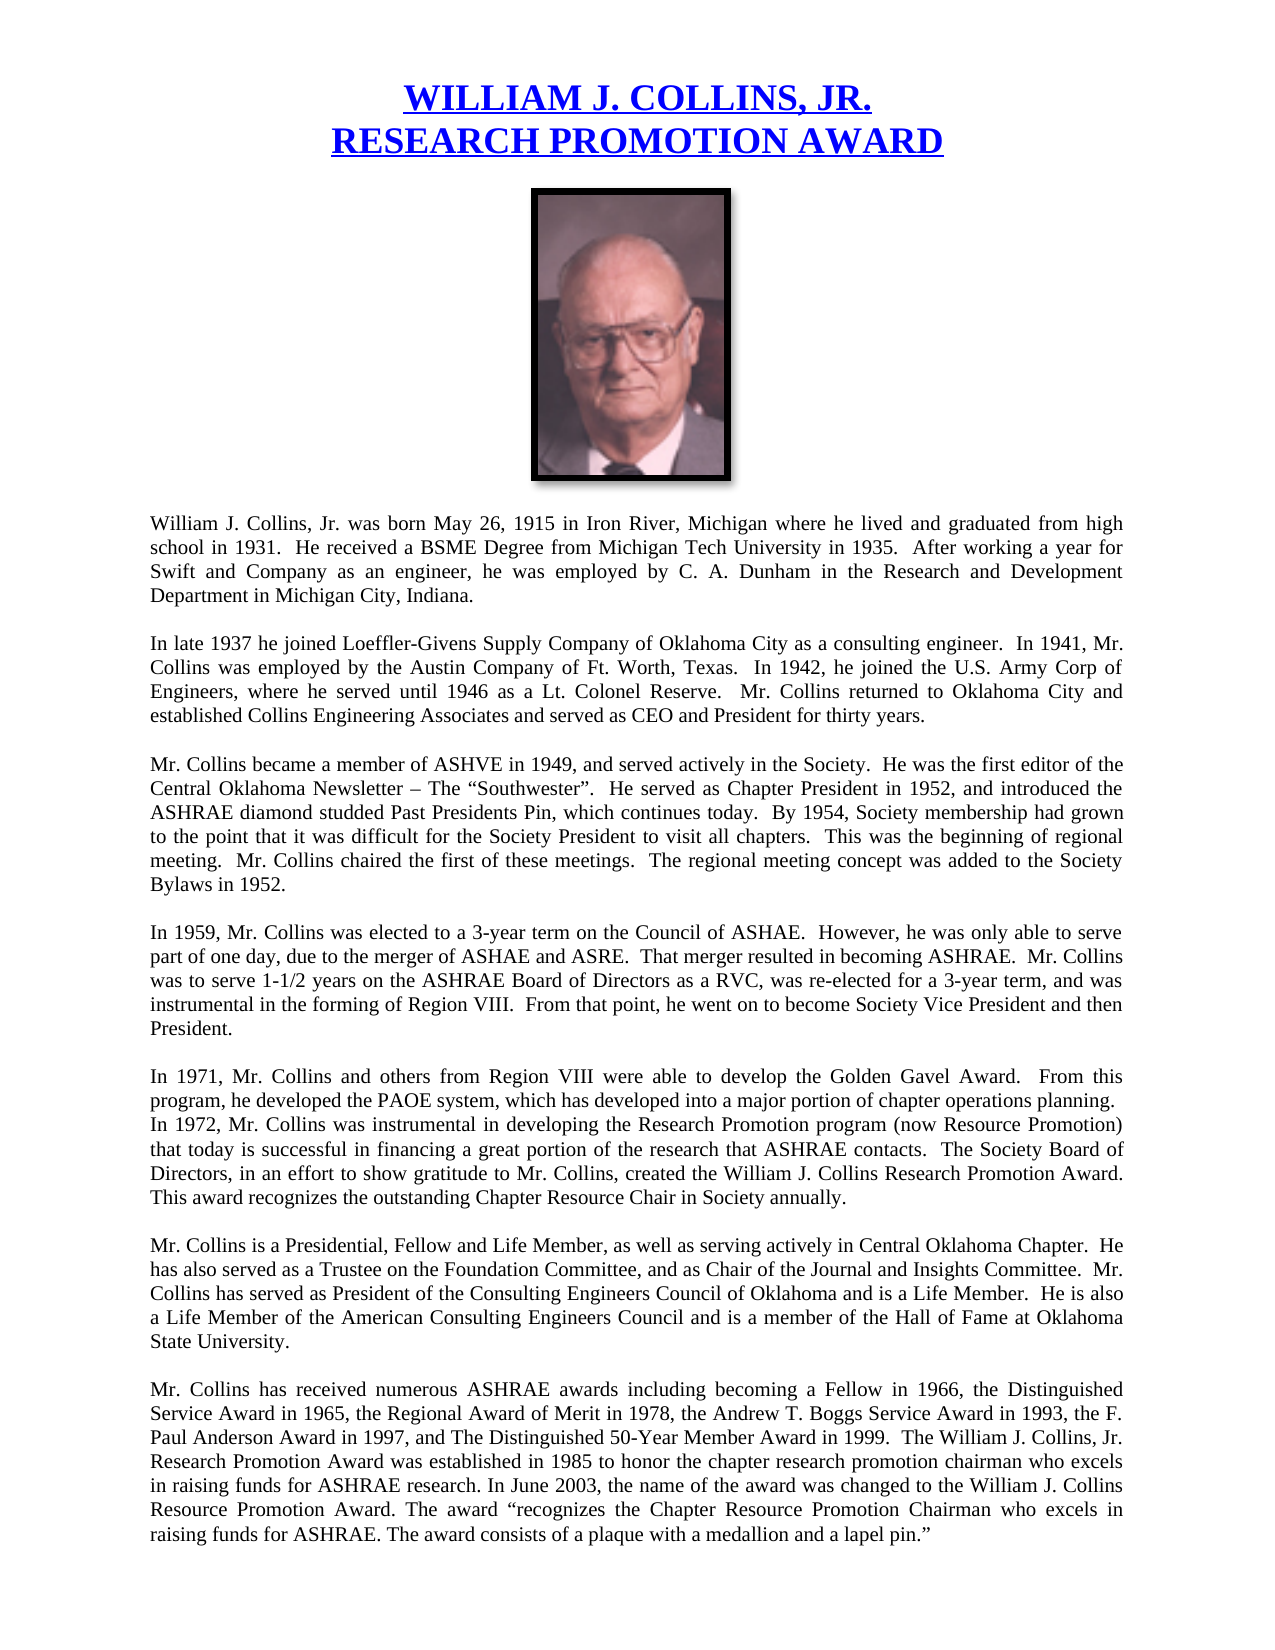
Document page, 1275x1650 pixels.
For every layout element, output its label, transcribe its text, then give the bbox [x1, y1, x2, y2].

text Mr. Collins became a member of ASHVE in 1949, and served actively in the Society. He was the first editor of the Central Oklahoma Newsletter – The “Southwester”. He served as Chapter President in 1952, and introduced the ASHRAE diamond studded Past Presidents Pin, which continues today. By 1954, Society membership had grown to the point that it was difficult for the Society President to visit all chapters. This was the beginning of regional meeting. Mr. Collins chaired the first of these meetings. The regional meeting concept was added to the Society Bylaws in 1952. [150, 751, 1125, 896]
picture [538, 195, 724, 475]
text In late 1937 he joined Loeffler-Givens Supply Company of Oklahoma City as a consulting engineer. In 1941, Mr. Collins was employed by the Austin Company of Ft. Worth, Texas. In 1942, he joined the U.S. Army Corp of Engineers, where he served until 1946 as a Lt. Colonel Reserve. Mr. Collins returned to Oklahoma City and established Collins Engineering Associates and served as CEO and President for thirty years. [150, 631, 1125, 727]
text William J. Collins, Jr. was born May 26, 1915 in Iron River, Michigan where he lived and graduated from high school in 1931. He received a BSME Degree from Michigan Tech University in 1935. After working a year for Swift and Company as an engineer, he was employed by C. A. Dunham in the Research and Development Department in Michigan City, Indiana. [150, 511, 1125, 607]
text WILLIAM J. COLLINS, JR. [150, 75, 1125, 118]
title RESEARCH PROMOTION AWARD [150, 118, 1125, 161]
text In 1971, Mr. Collins and others from Region VIII were able to develop the Golden Gavel Award. From this program, he developed the PAOE system, which has developed into a major portion of chapter operations planning. [150, 1064, 1125, 1112]
text In 1972, Mr. Collins was instrumental in developing the Research Promotion program (now Resource Promotion) that today is successful in financing a great portion of the research that ASHRAE contacts. The Society Board of Directors, in an effort to show gratitude to Mr. Collins, created the William J. Collins Research Promotion Award. This award recognizes the outstanding Chapter Resource Chair in Society annually. [150, 1112, 1125, 1209]
text In 1959, Mr. Collins was elected to a 3-year term on the Council of ASHAE. However, he was only able to serve part of one day, due to the merger of ASHAE and ASRE. That merger resulted in becoming ASHRAE. Mr. Collins was to serve 1-1/2 years on the ASHRAE Board of Directors as a RVC, was re-elected for a 3-year term, and was instrumental in the forming of Region VIII. From that point, he went on to become Society Vice President and then President. [150, 920, 1125, 1040]
text Mr. Collins is a Presidential, Fellow and Life Member, as well as serving actively in Central Oklahoma Chapter. He has also served as a Trustee on the Foundation Committee, and as Chair of the Journal and Insights Committee. Mr. Collins has served as President of the Consulting Engineers Council of Oklahoma and is a Life Member. He is also a Life Member of the American Consulting Engineers Council and is a member of the Hall of Fame at Oklahoma State University. [150, 1233, 1125, 1353]
text Mr. Collins has received numerous ASHRAE awards including becoming a Fellow in 1966, the Distinguished Service Award in 1965, the Regional Award of Merit in 1978, the Andrew T. Boggs Service Award in 1993, the F. Paul Anderson Award in 1997, and The Distinguished 50-Year Member Award in 1999. The William J. Collins, Jr. Research Promotion Award was established in 1985 to honor the chapter research promotion chairman who excels in raising funds for ASHRAE research. In June 2003, the name of the award was changed to the William J. Collins Resource Promotion Award. The award “recognizes the Chapter Resource Promotion Chairman who excels in raising funds for ASHRAE. The award consists of a plaque with a medallion and a lapel pin.” [150, 1377, 1125, 1546]
